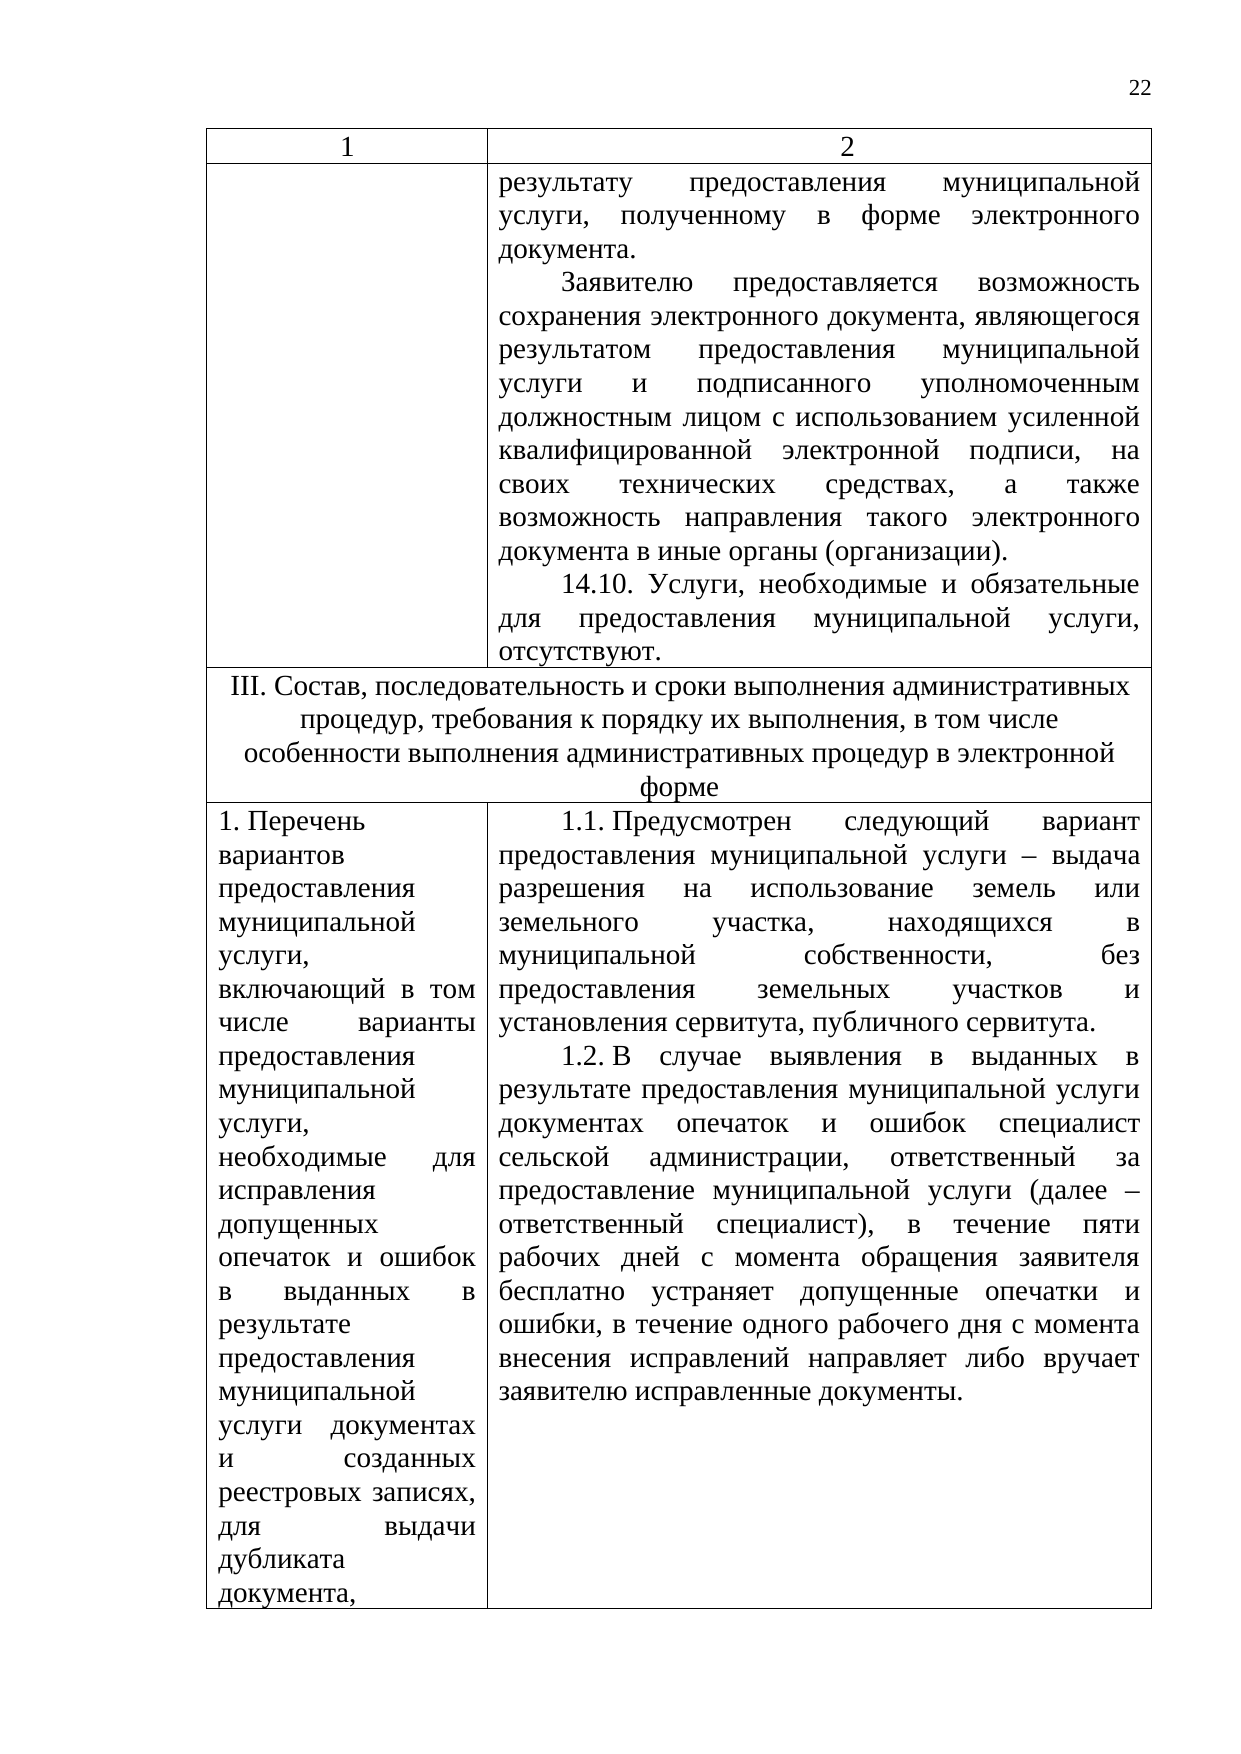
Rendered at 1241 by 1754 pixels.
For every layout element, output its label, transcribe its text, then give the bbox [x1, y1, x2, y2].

table_cell III. Состав, последовательность и сроки выполнения административных процедур, требования к порядку их выполнения, в том числе особенности выполнения административных процедур в электронной форме [719, 668, 1151, 802]
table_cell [207, 164, 487, 667]
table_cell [488, 164, 1151, 667]
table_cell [488, 803, 1151, 1608]
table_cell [207, 803, 487, 1608]
table_header 2 [488, 129, 1151, 163]
table_cell III. Состав, последовательность и сроки выполнения административных процедур, требования к порядку их выполнения, в том числе особенности выполнения административных процедур в электронной форме [207, 668, 640, 802]
table_header 1 [207, 129, 487, 163]
